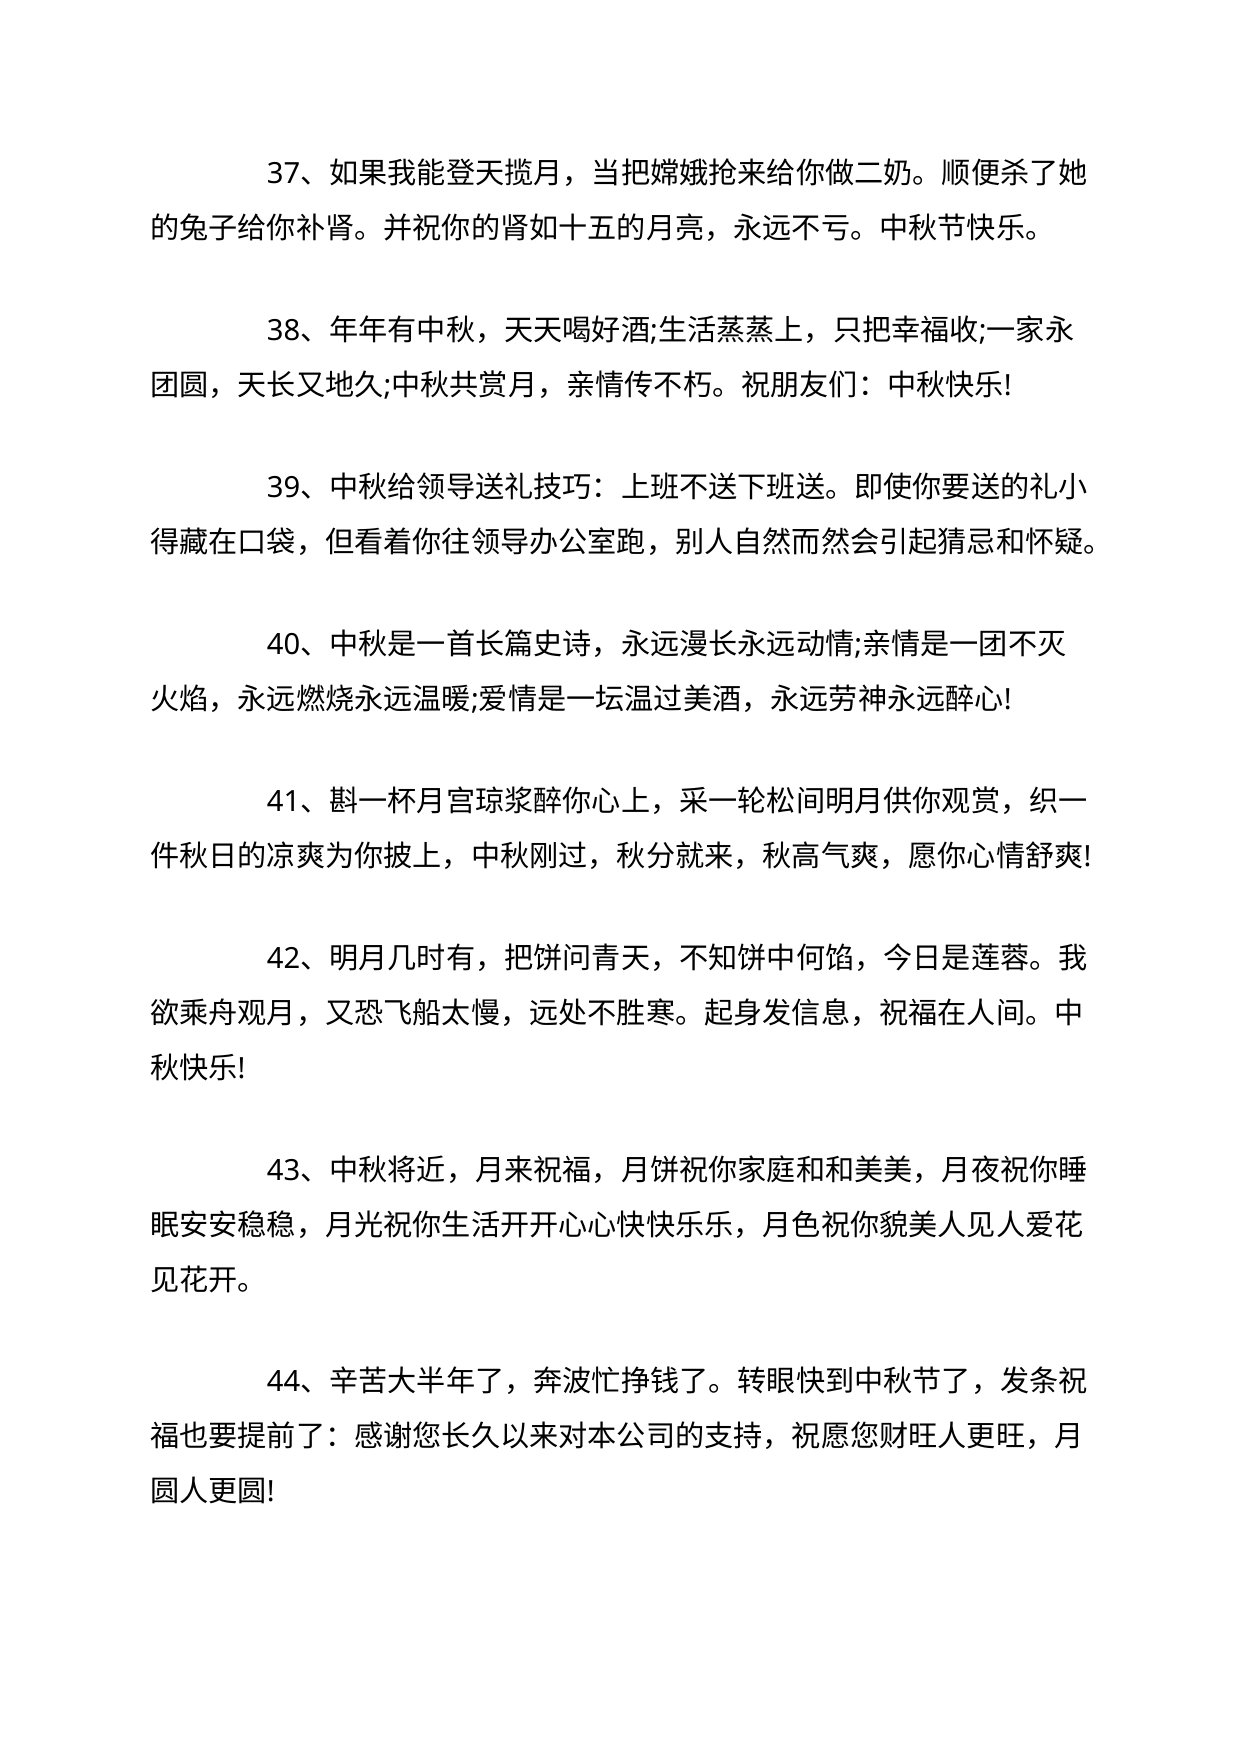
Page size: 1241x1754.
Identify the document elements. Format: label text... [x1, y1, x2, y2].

text 41、斟一杯月宫琼浆醉你心上，采一轮松间明月供你观赏，织一件秋日的凉爽为你披上，中秋刚过，秋分就来，秋高气爽，愿你心情舒爽! [150, 777, 1090, 875]
text 42、明月几时有，把饼问青天，不知饼中何馅，今日是莲蓉。我欲乘舟观月，又恐飞船太慢，远处不胜寒。起身发信息，祝福在人间。中秋快乐! [150, 934, 1090, 1087]
text 39、中秋给领导送礼技巧：上班不送下班送。即使你要送的礼小得藏在口袋，但看着你往领导办公室跑，别人自然而然会引起猜忌和怀疑。 [150, 464, 1090, 561]
text 38、年年有中秋，天天喝好酒;生活蒸蒸上，只把幸福收;一家永团圆，天长又地久;中秋共赏月，亲情传不朽。祝朋友们：中秋快乐! [150, 307, 1090, 404]
text 37、如果我能登天揽月，当把嫦娥抢来给你做二奶。顺便杀了她的兔子给你补肾。并祝你的肾如十五的月亮，永远不亏。中秋节快乐。 [150, 150, 1090, 247]
text 43、中秋将近，月来祝福，月饼祝你家庭和和美美，月夜祝你睡眠安安稳稳，月光祝你生活开开心心快快乐乐，月色祝你貌美人见人爱花见花开。 [150, 1146, 1090, 1298]
text 44、辛苦大半年了，奔波忙挣钱了。转眼快到中秋节了，发条祝福也要提前了：感谢您长久以来对本公司的支持，祝愿您财旺人更旺，月圆人更圆! [150, 1358, 1090, 1510]
text 40、中秋是一首长篇史诗，永远漫长永远动情;亲情是一团不灭火焰，永远燃烧永远温暖;爱情是一坛温过美酒，永远劳神永远醉心! [150, 621, 1090, 718]
